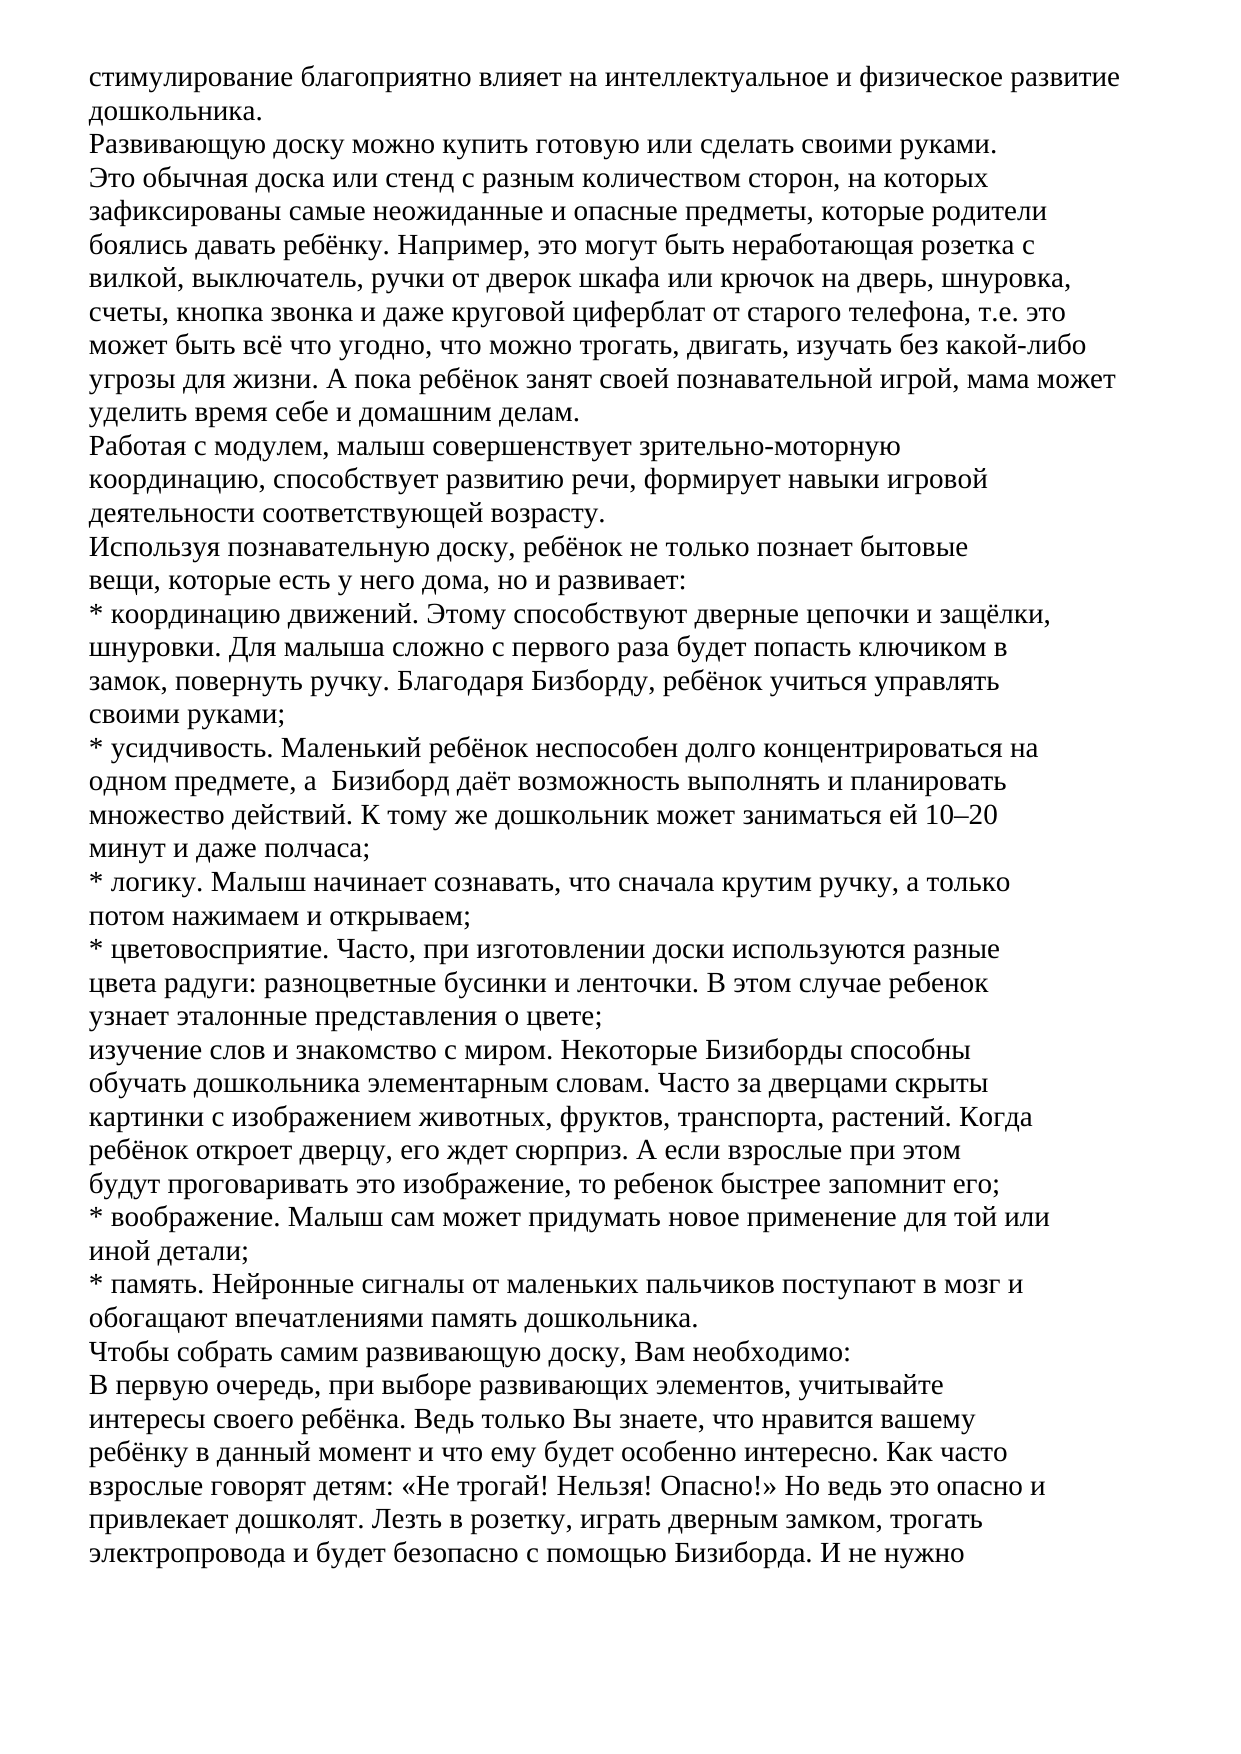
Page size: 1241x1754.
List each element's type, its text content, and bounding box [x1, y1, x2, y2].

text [89, 59, 1152, 126]
text вещи, которые есть у него дома, но и развивает: [89, 562, 1152, 596]
text боялись давать ребёнку. Например, это могут быть неработающая розетка с [89, 227, 1152, 260]
text ребёнок откроет дверцу, его ждет сюрприз. А если взрослые при этом [89, 1132, 1152, 1166]
text зафиксированы самые неожиданные и опасные предметы, которые родители [89, 193, 1152, 227]
text * память. Нейронные сигналы от маленьких пальчиков поступают в мозг и [89, 1267, 1152, 1300]
text координацию, способствует развитию речи, формирует навыки игровой [89, 462, 1152, 495]
text Используя познавательную доску, ребёнок не только познает бытовые [89, 529, 1152, 562]
text ребёнку в данный момент и что ему будет особенно интересно. Как часто [89, 1434, 1152, 1468]
text В первую очередь, при выборе развивающих элементов, учитывайте [89, 1367, 1152, 1401]
text Чтобы собрать самим развивающую доску, Вам необходимо: [89, 1334, 1152, 1367]
text * цветовосприятие. Часто, при изготовлении доски используются разные [89, 931, 1152, 965]
text * координацию движений. Этому способствуют дверные цепочки и защёлки, [89, 596, 1152, 629]
text будут проговаривать это изображение, то ребенок быстрее запомнит его; [89, 1166, 1152, 1199]
text изучение слов и знакомство с миром. Некоторые Бизиборды способны [89, 1032, 1152, 1065]
text * усидчивость. Маленький ребёнок неспособен долго концентрироваться на [89, 730, 1152, 763]
text замок, повернуть ручку. Благодаря Бизборду, ребёнок учиться управлять [89, 663, 1152, 696]
text взрослые говорят детям: «Не трогай! Нельзя! Опасно!» Но ведь это опасно и [89, 1468, 1152, 1501]
text минут и даже полчаса; [89, 831, 1152, 864]
text * логику. Малыш начинает сознавать, что сначала крутим ручку, а только [89, 864, 1152, 898]
text обогащают впечатлениями память дошкольника. [89, 1300, 1152, 1334]
text электропровода и будет безопасно с помощью Бизиборда. И не нужно [89, 1535, 1152, 1568]
text интересы своего ребёнка. Ведь только Вы знаете, что нравится вашему [89, 1401, 1152, 1434]
text картинки с изображением животных, фруктов, транспорта, растений. Когда [89, 1099, 1152, 1132]
text потом нажимаем и открываем; [89, 898, 1152, 931]
text узнает эталонные представления о цвете; [89, 998, 1152, 1032]
text Развивающую доску можно купить готовую или сделать своими руками. [89, 126, 1152, 160]
text иной детали; [89, 1233, 1152, 1267]
text одном предмете, а Бизиборд даёт возможность выполнять и планировать [89, 763, 1152, 797]
text обучать дошкольника элементарным словам. Часто за дверцами скрыты [89, 1065, 1152, 1099]
text цвета радуги: разноцветные бусинки и ленточки. В этом случае ребенок [89, 965, 1152, 998]
text вилкой, выключатель, ручки от дверок шкафа или крючок на дверь, шнуровка, счеты, кнопка звонка и даже круговой циферблат от старого телефона, т.е. это может быть всё что угодно, что можно трогать, двигать, изучать без какой-либо угрозы для жизни. А пока ребёнок занят своей познавательной игрой, мама может уделить время себе и домашним делам. [89, 260, 1152, 428]
text множество действий. К тому же дошкольник может заниматься ей 10–20 [89, 797, 1152, 831]
text шнуровки. Для малыша сложно с первого раза будет попасть ключиком в [89, 629, 1152, 663]
text * воображение. Малыш сам может придумать новое применение для той или [89, 1199, 1152, 1233]
text Работая с модулем, малыш совершенствует зрительно-моторную [89, 428, 1152, 462]
text Это обычная доска или стенд с разным количеством сторон, на которых [89, 160, 1152, 193]
text своими руками; [89, 696, 1152, 730]
text деятельности соответствующей возрасту. [89, 495, 1152, 529]
text привлекает дошколят. Лезть в розетку, играть дверным замком, трогать [89, 1501, 1152, 1535]
